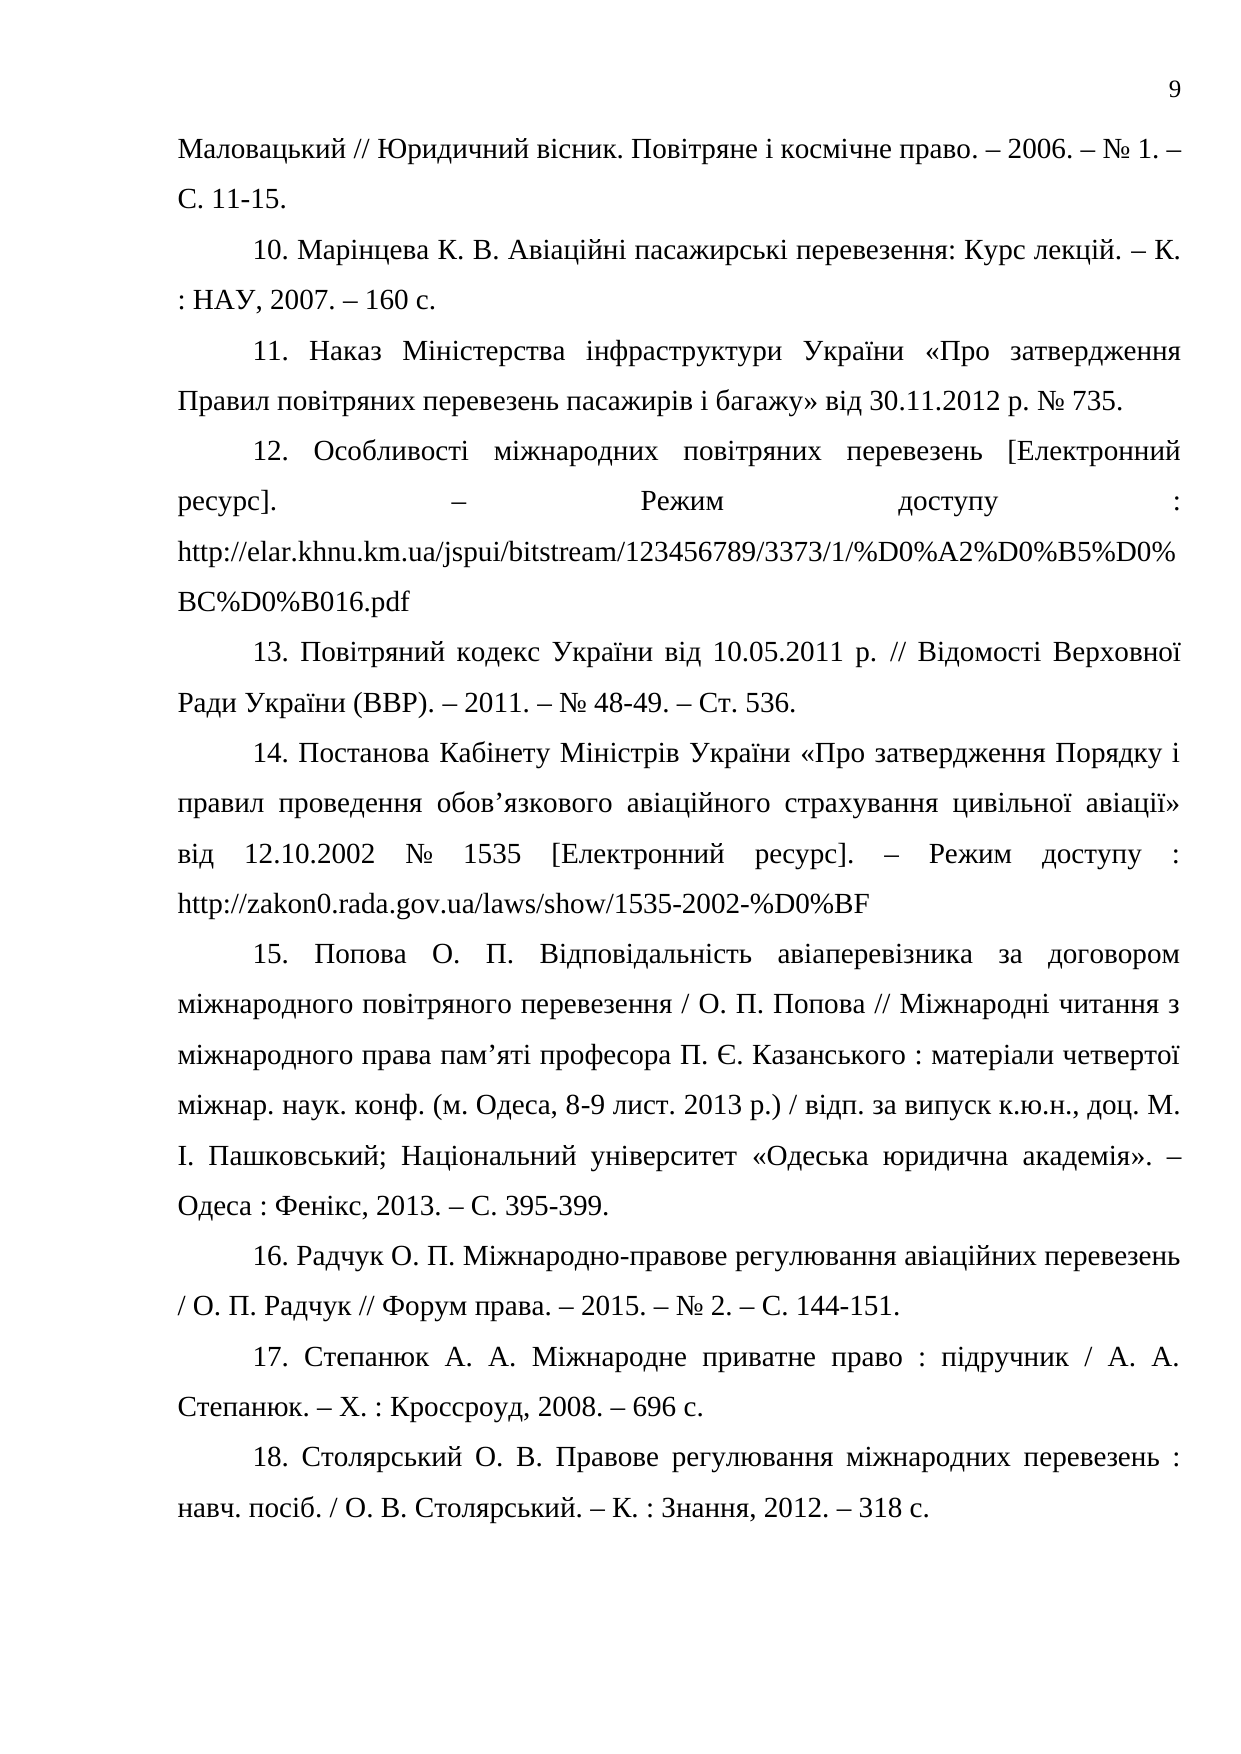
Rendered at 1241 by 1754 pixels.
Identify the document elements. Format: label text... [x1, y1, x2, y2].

text 18. Столярський О. В. Правове регулювання міжнародних перевезень : навч. посіб. / О. В. Столярський. – К. : Знання, 2012. – 318 с. [177, 1439, 1181, 1523]
text 16. Радчук О. П. Міжнародно-правове регулювання авіаційних перевезень / О. П. Радчук // Форум права. – 2015. – № 2. – С. 144-151. [177, 1238, 1181, 1322]
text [177, 131, 1181, 215]
text 12. Особливості міжнародних повітряних перевезень [Електронний ресурс]. – Режим доступу : http://elar.khnu.km.ua/jspui/bitstream/123456789/3373/1/%D0%A2%D0%B5%D0%BC%D0%B016.pdf [177, 433, 1181, 618]
text 11. Наказ Міністерства інфраструктури України «Про затвердження Правил повітряних перевезень пасажирів і багажу» від 30.11.2012 р. № 735. [177, 333, 1181, 416]
text 14. Постанова Кабінету Міністрів України «Про затвердження Порядку і правил проведення обов’язкового авіаційного страхування цивільної авіації» від 12.10.2002 № 1535 [Електронний ресурс]. – Режим доступу : http://zakon0.rada.gov.ua/laws/show/1535-2002-%D0%BF [177, 735, 1181, 919]
text 13. Повітряний кодекс України від 10.05.2011 р. // Відомості Верховної Ради України (ВВР). – 2011. – № 48-49. – Ст. 536. [177, 634, 1181, 718]
text 17. Степанюк А. А. Міжнародне приватне право : підручник / А. А. Степанюк. – Х. : Кроссроуд, 2008. – 696 с. [177, 1339, 1181, 1423]
text 10. Марінцева К. В. Авіаційні пасажирські перевезення: Курс лекцій. – К. : НАУ, 2007. – 160 с. [177, 232, 1181, 316]
text 15. Попова О. П. Відповідальність авіаперевізника за договором міжнародного повітряного перевезення / О. П. Попова // Міжнародні читання з міжнародного права пам’яті професора П. Є. Казанського : матеріали четвертої міжнар. наук. конф. (м. Одеса, 8-9 лист. 2013 р.) / відп. за випуск к.ю.н., доц. М. І. Пашковський; Національний університет «Одеська юридична академія». – Одеса : Фенікс, 2013. – С. 395-399. [177, 936, 1181, 1221]
